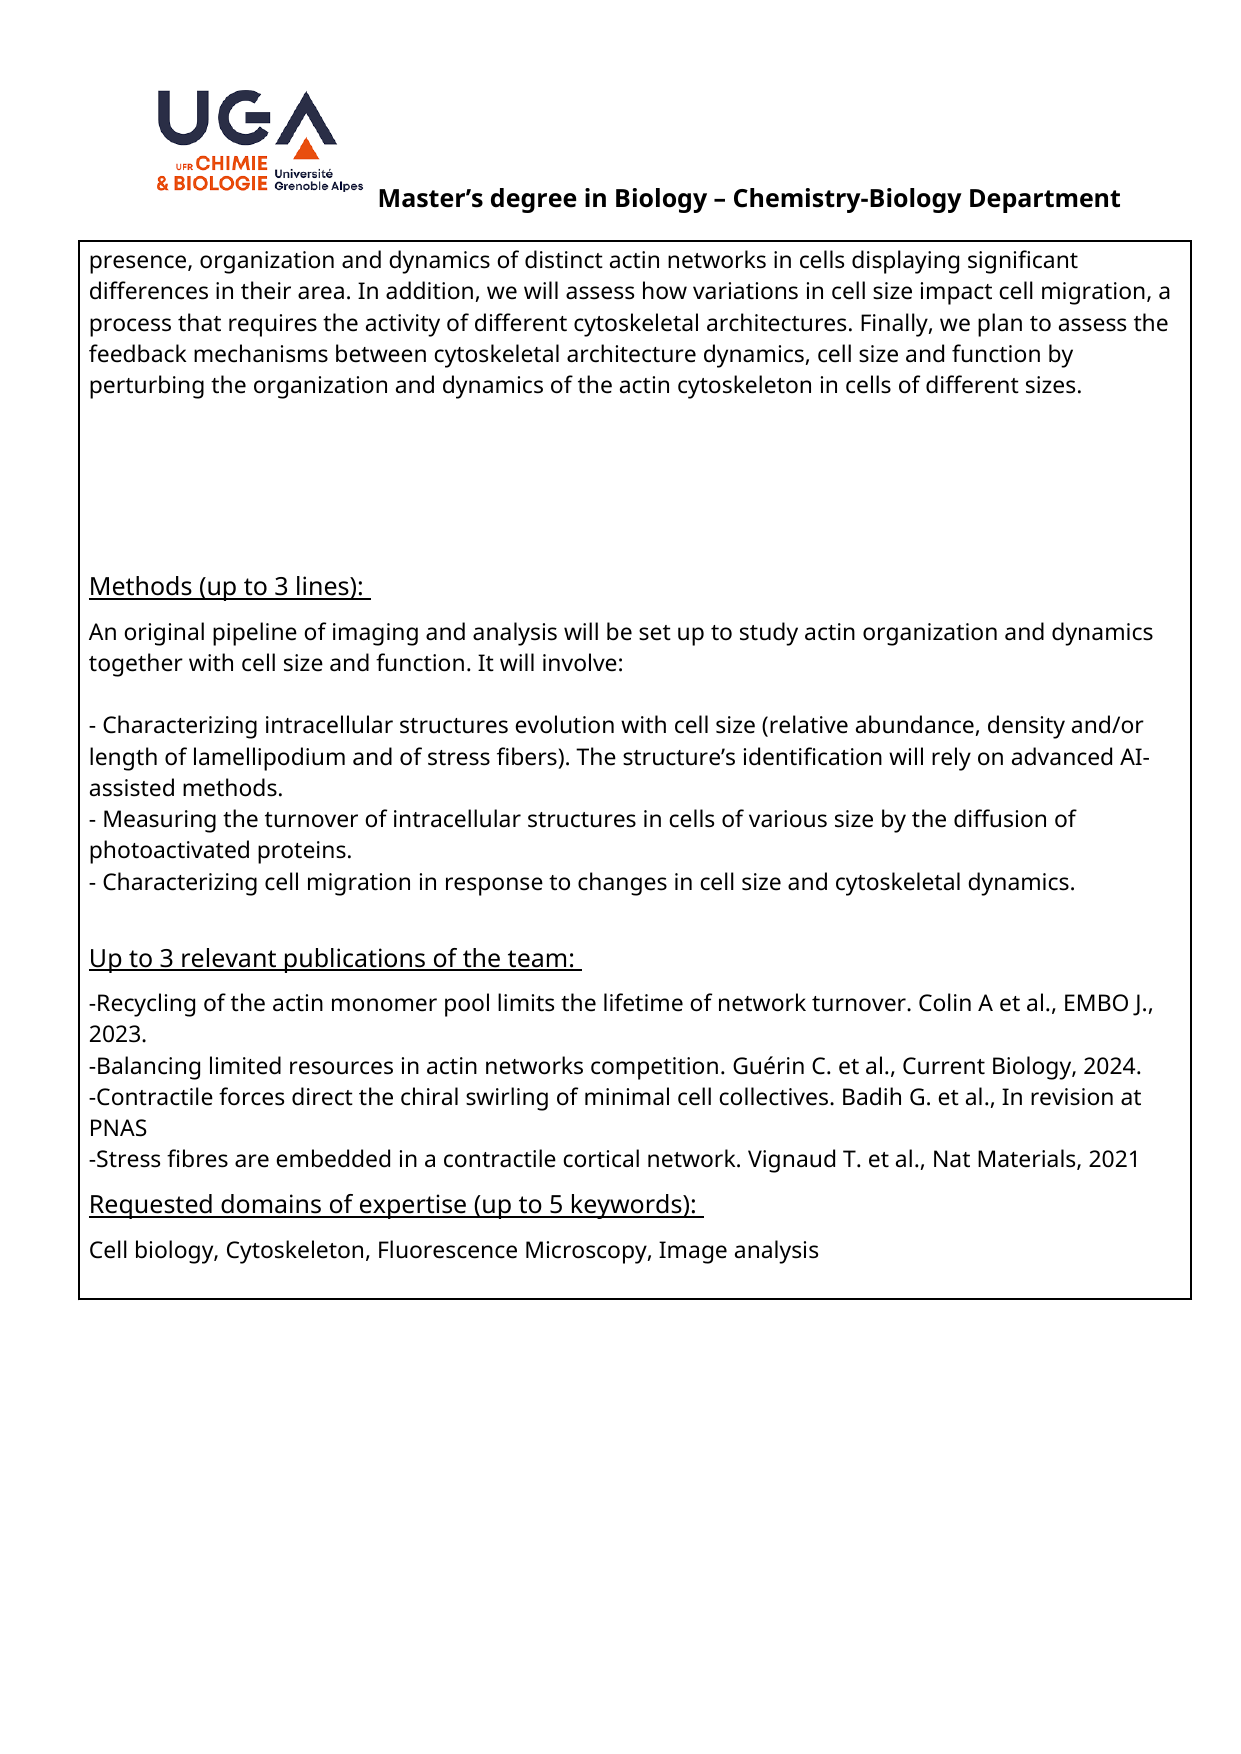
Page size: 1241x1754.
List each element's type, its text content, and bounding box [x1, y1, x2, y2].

text Up to 3 relevant publications of the team: [80, 936, 1190, 975]
text - Characterizing intracellular structures evolution with cell size (relative abundance, density and/or length of lamellipodium and of stress fibers). The structure’s identification will rely on advanced AI-assisted methods. [80, 705, 1190, 799]
text Cell biology, Cytoskeleton, Fluorescence Microscopy, Image analysis [80, 1229, 1190, 1265]
text - Measuring the turnover of intracellular structures in cells of various size by the diffusion of photoactivated proteins. [80, 799, 1190, 861]
text -Stress fibres are embedded in a contractile cortical network. Vignaud T. et al., Nat Materials, 2021 [80, 1139, 1190, 1175]
text -Contractile forces direct the chiral swirling of minimal cell collectives. Badih G. et al., In revision at PNAS [80, 1077, 1190, 1139]
text - Characterizing cell migration in response to changes in cell size and cytoskeletal dynamics. [80, 861, 1190, 897]
text Requested domains of expertise (up to 5 keywords): [80, 1183, 1190, 1221]
picture [148, 75, 368, 208]
text -Recycling of the actin monomer pool limits the lifetime of network turnover. Colin A et al., EMBO J., 2023. [80, 983, 1190, 1046]
text Methods (up to 3 lines): [80, 565, 1190, 603]
text An original pipeline of imaging and analysis will be set up to study actin organization and dynamics together with cell size and function. It will involve: [80, 611, 1190, 678]
text -Balancing limited resources in actin networks competition. Guérin C. et al., Current Biology, 2024. [80, 1046, 1190, 1077]
